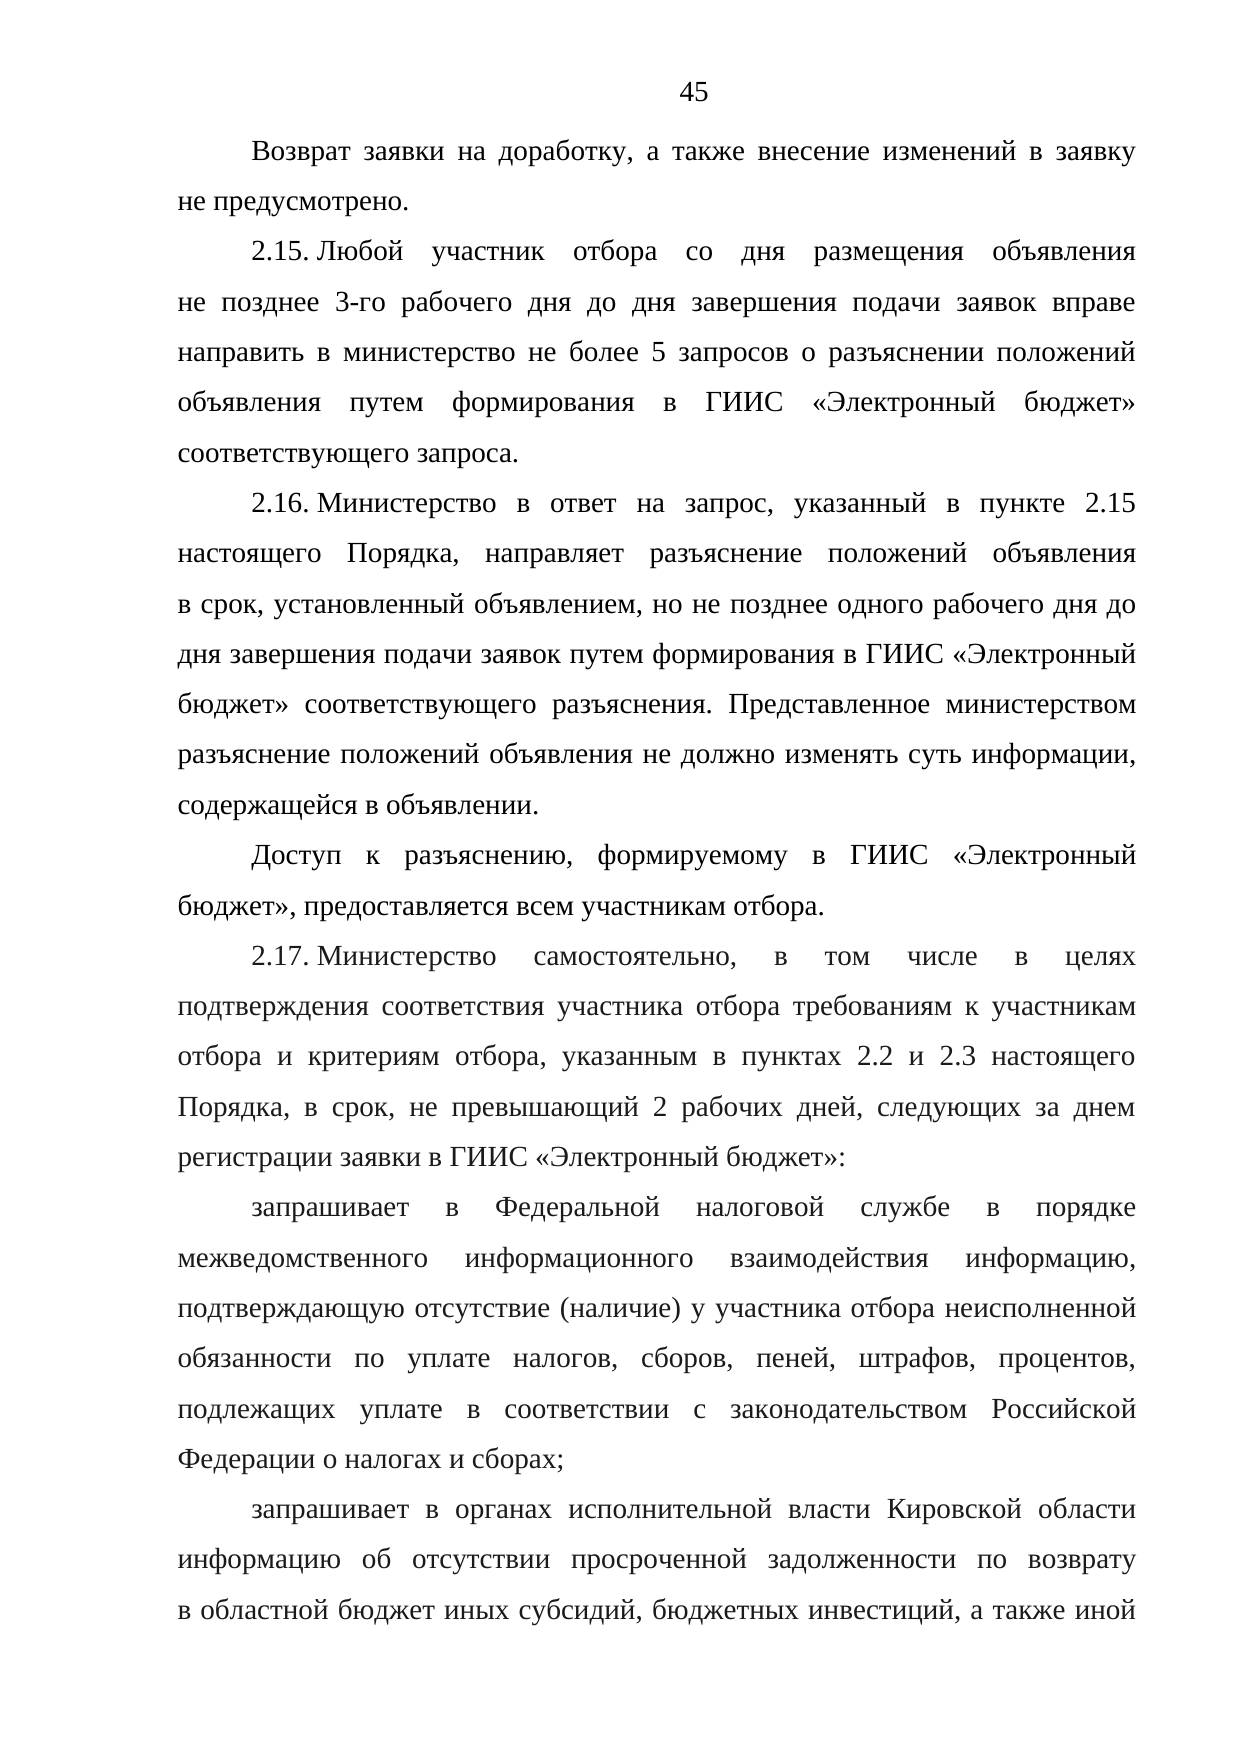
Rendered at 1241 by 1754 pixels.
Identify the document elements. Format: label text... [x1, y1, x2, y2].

text 2.17. Министерство самостоятельно, в том числе в целях подтверждения соответствия участника отбора требованиям к участникам отбора и критериям отбора, указанным в пунктах 2.2 и 2.3 настоящего Порядка, в срок, не превышающий 2 рабочих дней, следующих за днем регистрации заявки в ГИИС «Электронный бюджет»: [177, 938, 1137, 1173]
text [177, 1491, 1137, 1626]
text 2.16. Министерство в ответ на запрос, указанный в пункте 2.15 настоящего Порядка, направляет разъяснение положений объявления в срок, установленный объявлением, но не позднее одного рабочего дня до дня завершения подачи заявок путем формирования в ГИИС «Электронный бюджет» соответствующего разъяснения. Представленное министерством разъяснение положений объявления не должно изменять суть информации, содержащейся в объявлении. [177, 485, 1137, 821]
text 2.15. Любой участник отбора со дня размещения объявления не позднее 3-го рабочего дня до дня завершения подачи заявок вправе направить в министерство не более 5 запросов о разъяснении положений объявления путем формирования в ГИИС «Электронный бюджет» соответствующего запроса. [177, 233, 1137, 468]
text запрашивает в Федеральной налоговой службе в порядке межведомственного информационного взаимодействия информацию, подтверждающую отсутствие (наличие) у участника отбора неисполненной обязанности по уплате налогов, сборов, пеней, штрафов, процентов, подлежащих уплате в соответствии с законодательством Российской Федерации о налогах и сборах; [177, 1189, 1137, 1474]
text Возврат заявки на доработку, а также внесение изменений в заявку не предусмотрено. [177, 133, 1137, 217]
text Доступ к разъяснению, формируемому в ГИИС «Электронный бюджет», предоставляется всем участникам отбора. [177, 837, 1137, 921]
